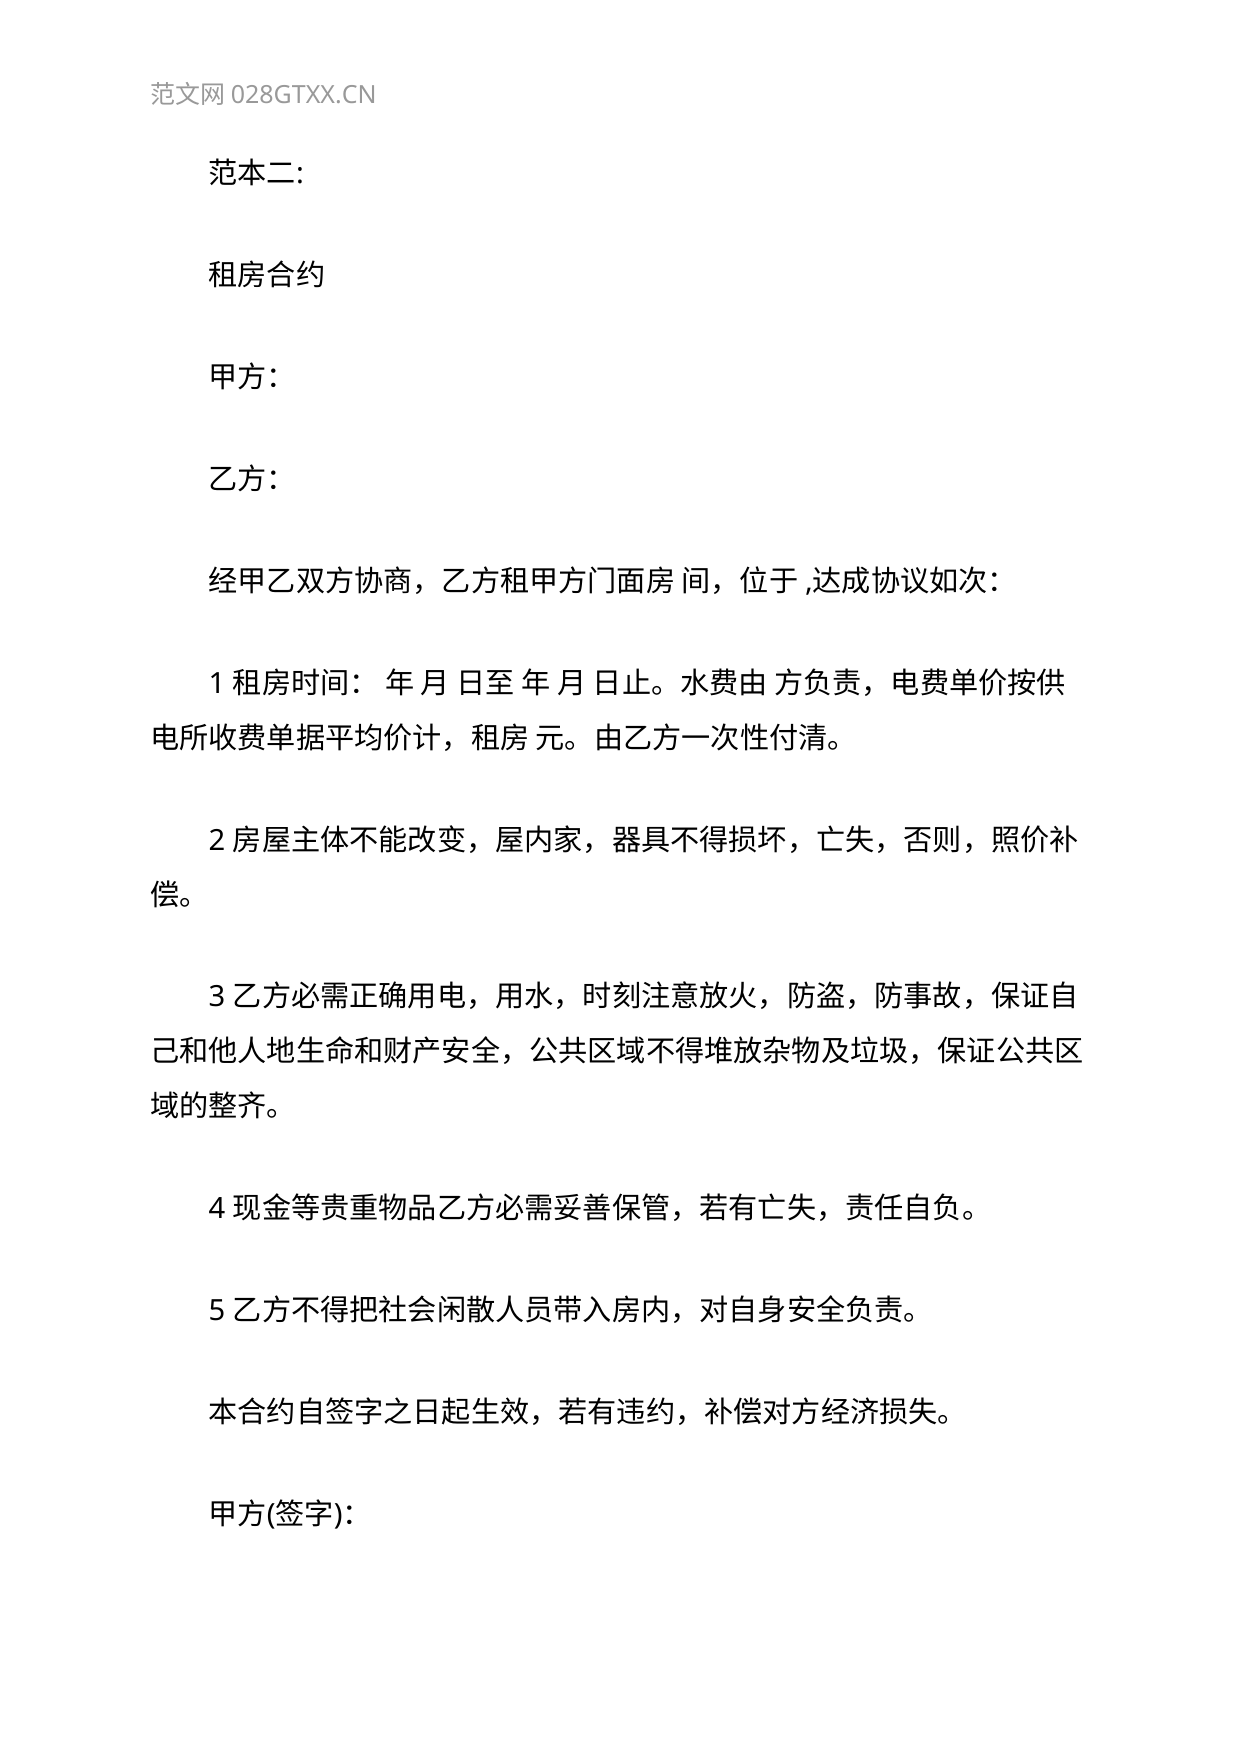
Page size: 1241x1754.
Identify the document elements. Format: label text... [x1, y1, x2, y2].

text 3 乙方必需正确用电，用水，时刻注意放火，防盗，防事故，保证自己和他人地生命和财产安全，公共区域不得堆放杂物及垃圾，保证公共区域的整齐。 [150, 973, 1090, 1125]
text 经甲乙双方协商，乙方租甲方门面房 间，位于 ,达成协议如次： [150, 557, 1090, 600]
text 2 房屋主体不能改变，屋内家，器具不得损坏，亡失，否则，照价补偿。 [150, 816, 1090, 913]
text 甲方： [150, 354, 1090, 396]
text 甲方(签字)： [150, 1490, 1090, 1533]
text 乙方： [150, 456, 1090, 498]
text 5 乙方不得把社会闲散人员带入房内，对自身安全负责。 [150, 1286, 1090, 1329]
text 4 现金等贵重物品乙方必需妥善保管，若有亡失，责任自负。 [150, 1184, 1090, 1227]
text 本合约自签字之日起生效，若有违约，补偿对方经济损失。 [150, 1388, 1090, 1431]
text 1 租房时间： 年 月 日至 年 月 日止。水费由 方负责，电费单价按供电所收费单据平均价计，租房 元。由乙方一次性付清。 [150, 659, 1090, 757]
text 范本二: [150, 150, 1090, 192]
text 租房合约 [150, 252, 1090, 294]
